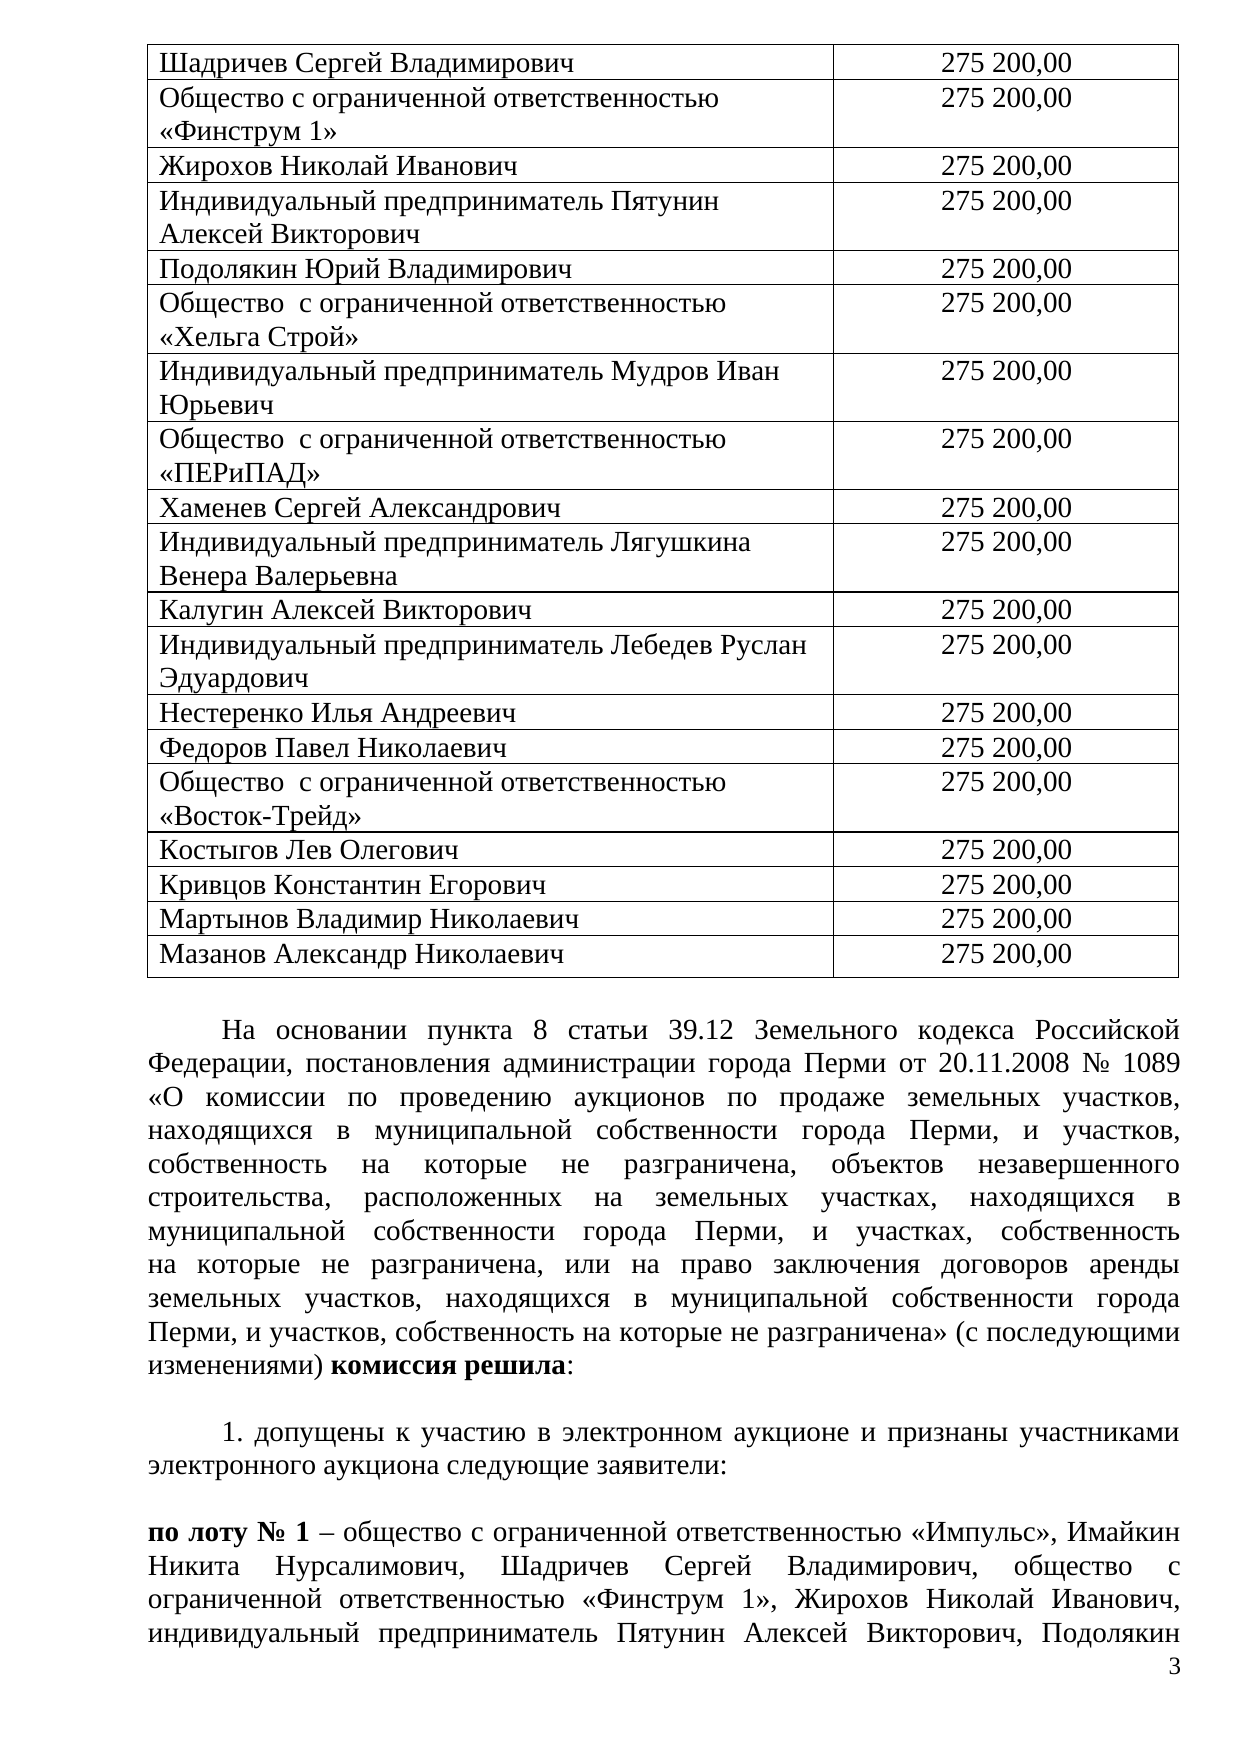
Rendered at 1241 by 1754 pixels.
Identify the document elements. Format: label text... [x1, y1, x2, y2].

table_cell Общество с ограниченной ответственностью «Восток-Трейд» [148, 764, 833, 831]
table_cell 275 200,00 [834, 354, 1178, 421]
table_cell Общество с ограниченной ответственностью «Финструм 1» [148, 80, 833, 147]
table_cell 275 200,00 [834, 833, 1178, 866]
table_cell Общество с ограниченной ответственностью «ПЕРиПАД» [148, 422, 833, 489]
table_cell Общество с ограниченной ответственностью «Хельга Строй» [148, 285, 833, 352]
table_cell 275 200,00 [834, 524, 1178, 591]
text На основании пункта 8 статьи 39.12 Земельного кодекса Российской Федерации, постановления администрации города Перми от 20.11.2008 № 1089 «О комиссии по проведению аукционов по продаже земельных участков, находящихся в муниципальной собственности города Перми, и участков, собственность на которые не разграничена, объектов незавершенного строительства, расположенных на земельных участках, находящихся в муниципальной собственности города Перми, и участках, собственность на которые не разграничена, или на право заключения договоров аренды земельных участков, находящихся в муниципальной собственности города Перми, и участков, собственность на которые не разграничена» (с последующими изменениями) комиссия решила: [148, 1012, 1181, 1381]
table_cell Жирохов Николай Иванович [148, 148, 833, 182]
table_cell Калугин Алексей Викторович [148, 593, 833, 626]
table_cell 275 200,00 [834, 936, 1178, 977]
table_cell 275 200,00 [834, 183, 1178, 250]
table_cell 275 200,00 [834, 593, 1178, 626]
table_cell 275 200,00 [834, 285, 1178, 352]
table_cell Мазанов Александр Николаевич [148, 936, 833, 977]
table_cell Шадричев Сергей Владимирович [148, 45, 833, 79]
table_cell Индивидуальный предприниматель Пятунин Алексей Викторович [148, 183, 833, 250]
table_cell Подолякин Юрий Владимирович [148, 251, 833, 284]
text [148, 1514, 1181, 1648]
table_cell Индивидуальный предприниматель Лягушкина Венера Валерьевна [148, 524, 833, 591]
table_cell 275 200,00 [834, 251, 1178, 284]
table_cell 275 200,00 [834, 490, 1178, 523]
table_cell 275 200,00 [834, 764, 1178, 831]
table_cell Костыгов Лев Олегович [148, 833, 833, 866]
table_cell 275 200,00 [834, 627, 1178, 694]
table_cell 275 200,00 [834, 902, 1178, 935]
table_cell Хаменев Сергей Александрович [148, 490, 833, 523]
table_cell 275 200,00 [834, 695, 1178, 729]
table_cell 275 200,00 [834, 867, 1178, 901]
table_cell Индивидуальный предприниматель Лебедев Руслан Эдуардович [148, 627, 833, 694]
table_cell Мартынов Владимир Николаевич [148, 902, 833, 935]
table_cell 275 200,00 [834, 45, 1178, 79]
table_cell 275 200,00 [834, 80, 1178, 147]
table_cell Кривцов Константин Егорович [148, 867, 833, 901]
table_cell Федоров Павел Николаевич [148, 730, 833, 763]
table_cell Индивидуальный предприниматель Мудров Иван Юрьевич [148, 354, 833, 421]
table_cell 275 200,00 [834, 422, 1178, 489]
table_cell 275 200,00 [834, 148, 1178, 182]
table_cell Нестеренко Илья Андреевич [148, 695, 833, 729]
table_cell 275 200,00 [834, 730, 1178, 763]
text 1. допущены к участию в электронном аукционе и признаны участниками электронного аукциона следующие заявители: [148, 1414, 1181, 1481]
